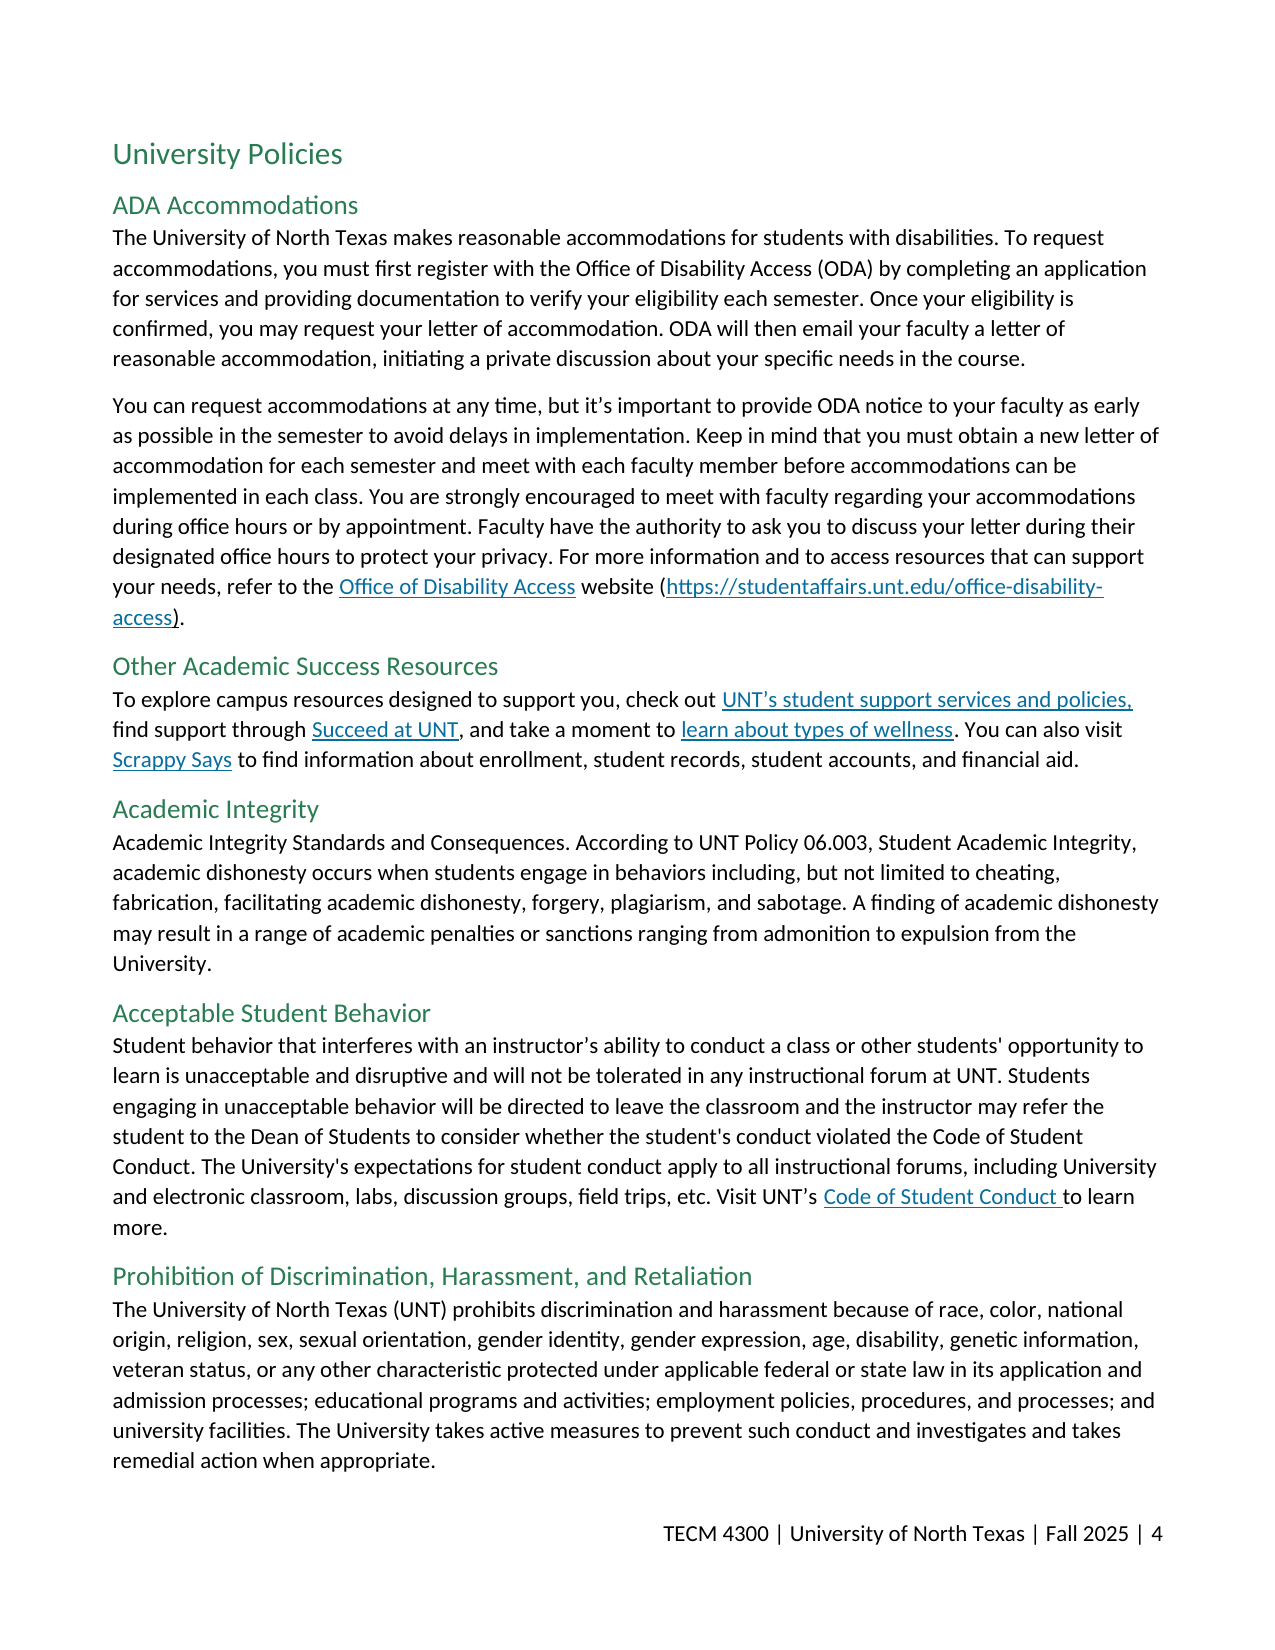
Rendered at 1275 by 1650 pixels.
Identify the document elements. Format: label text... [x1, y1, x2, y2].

subtitle Other Academic Success Resources [112, 649, 1162, 683]
text Academic Integrity Standards and Consequences. According to UNT Policy 06.003, Student Academic Integrity, academic dishonesty occurs when students engage in behaviors including, but not limited to cheating, fabrication, facilitating academic dishonesty, forgery, plagiarism, and sabotage. A finding of academic dishonesty may result in a range of academic penalties or sanctions ranging from admonition to expulsion from the University. [112, 828, 1162, 977]
subtitle Academic Integrity [112, 792, 1162, 826]
text To explore campus resources designed to support you, check out UNT’s student support services and policies, find support through Succeed at UNT, and take a moment to learn about types of wellness. You can also visit Scrappy Says to find information about enrollment, student records, student accounts, and financial aid. [112, 685, 1162, 774]
text The University of North Texas makes reasonable accommodations for students with disabilities. To request accommodations, you must first register with the Office of Disability Access (ODA) by completing an application for services and providing documentation to verify your eligibility each semester. Once your eligibility is confirmed, you may request your letter of accommodation. ODA will then email your faculty a letter of reasonable accommodation, initiating a private discussion about your specific needs in the course. [112, 223, 1162, 372]
subtitle Acceptable Student Behavior [112, 996, 1162, 1029]
text You can request accommodations at any time, but it’s important to provide ODA notice to your faculty as early as possible in the semester to avoid delays in implementation. Keep in mind that you must obtain a new letter of accommodation for each semester and meet with each faculty member before accommodations can be implemented in each class. You are strongly encouraged to meet with faculty regarding your accommodations during office hours or by appointment. Faculty have the authority to ask you to discuss your letter during their designated office hours to protect your privacy. For more information and to access resources that can support your needs, refer to the Office of Disability Access website (https://studentaffairs.unt.edu/office-disability-access). [112, 391, 1162, 631]
text Student behavior that interferes with an instructor’s ability to conduct a class or other students' opportunity to learn is unacceptable and disruptive and will not be tolerated in any instructional forum at UNT. Students engaging in unacceptable behavior will be directed to leave the classroom and the instructor may refer the student to the Dean of Students to consider whether the student's conduct violated the Code of Student Conduct. The University's expectations for student conduct apply to all instructional forums, including University and electronic classroom, labs, discussion groups, field trips, etc. Visit UNT’s Code of Student Conduct to learn more. [112, 1031, 1162, 1241]
subtitle University Policies [112, 134, 1162, 172]
subtitle Prohibition of Discrimination, Harassment, and Retaliation [112, 1259, 1162, 1293]
text The University of North Texas (UNT) prohibits discrimination and harassment because of race, color, national origin, religion, sex, sexual orientation, gender identity, gender expression, age, disability, genetic information, veteran status, or any other characteristic protected under applicable federal or state law in its application and admission processes; educational programs and activities; employment policies, procedures, and processes; and university facilities. The University takes active measures to prevent such conduct and investigates and takes remedial action when appropriate. [112, 1295, 1162, 1474]
subtitle ADA Accommodations [112, 188, 1162, 221]
